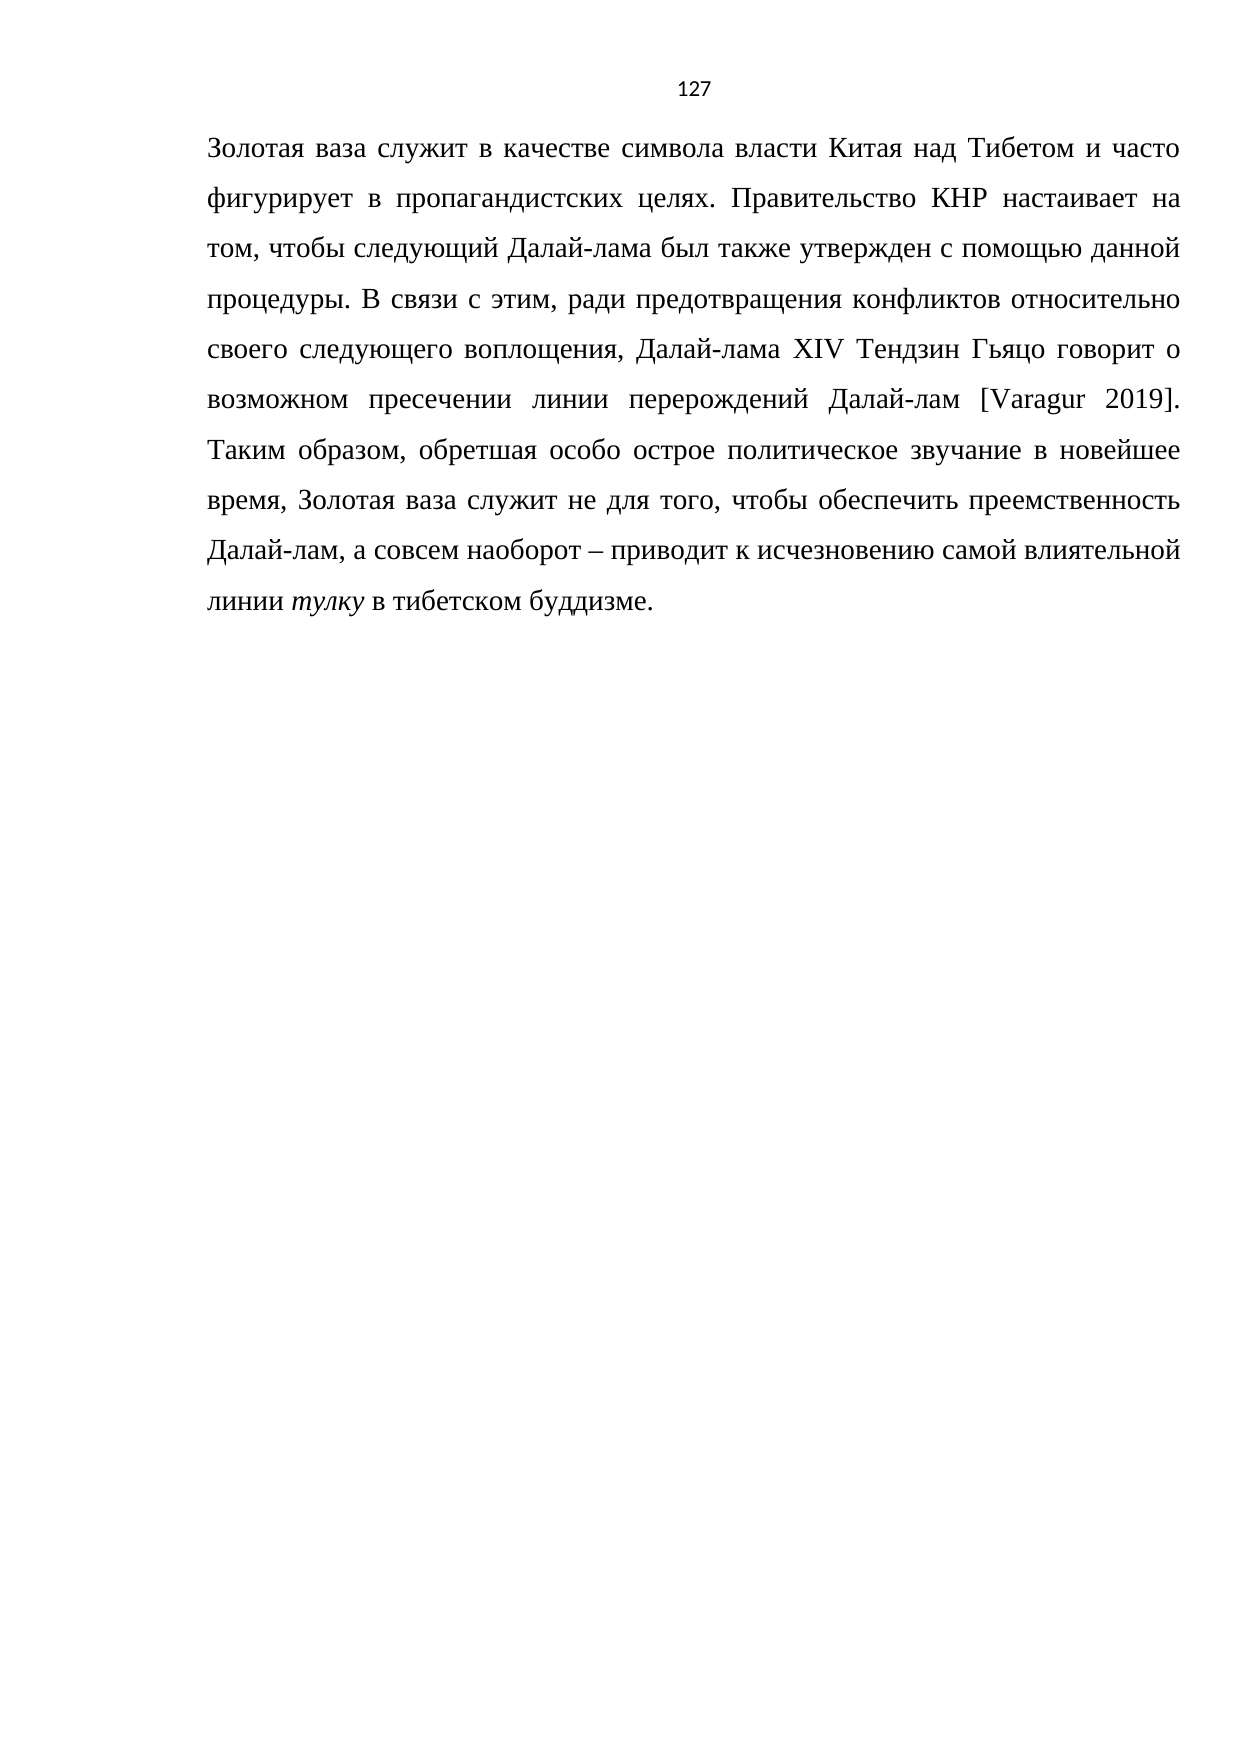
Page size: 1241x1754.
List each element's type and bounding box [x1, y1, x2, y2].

text [207, 130, 1181, 616]
